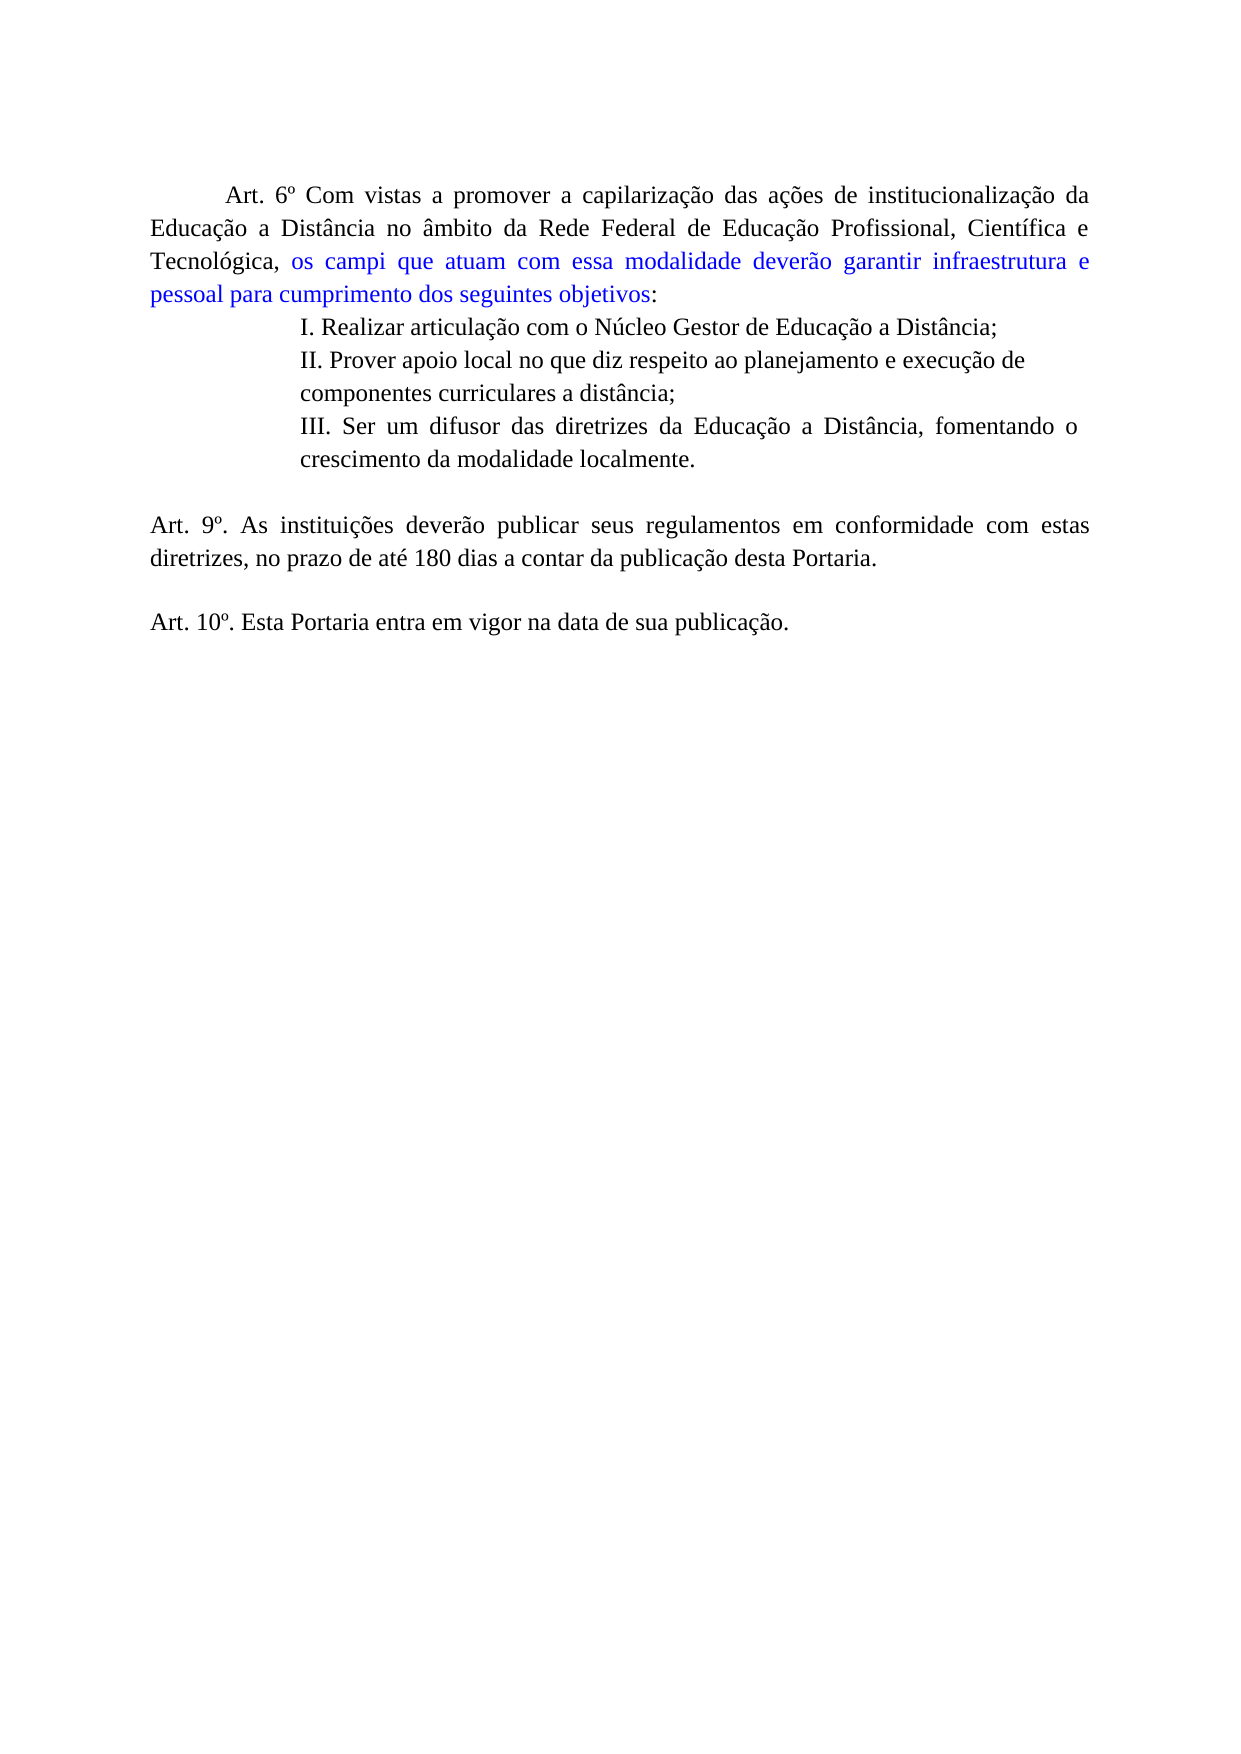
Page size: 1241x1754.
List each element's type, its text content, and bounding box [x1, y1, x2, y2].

text I. Realizar articulação com o Núcleo Gestor de Educação a Distância; [225, 312, 1090, 341]
text III. Ser um difusor das diretrizes da Educação a Distância, fomentando o crescimento da modalidade localmente. [225, 411, 1090, 473]
text Art. 9º. As instituições deverão publicar seus regulamentos em conformidade com estas diretrizes, no prazo de até 180 dias a contar da publicação desta Portaria. [150, 510, 1090, 572]
text Art. 6º Com vistas a promover a capilarização das ações de institucionalização da Educação a Distância no âmbito da Rede Federal de Educação Profissional, Científica e Tecnológica, os campi que atuam com essa modalidade deverão garantir infraestrutura e pessoal para cumprimento dos seguintes objetivos: [150, 180, 1090, 308]
text II. Prover apoio local no que diz respeito ao planejamento e execução de componentes curriculares a distância; [225, 345, 1090, 407]
text Art. 10º. Esta Portaria entra em vigor na data de sua publicação. [150, 607, 1090, 635]
